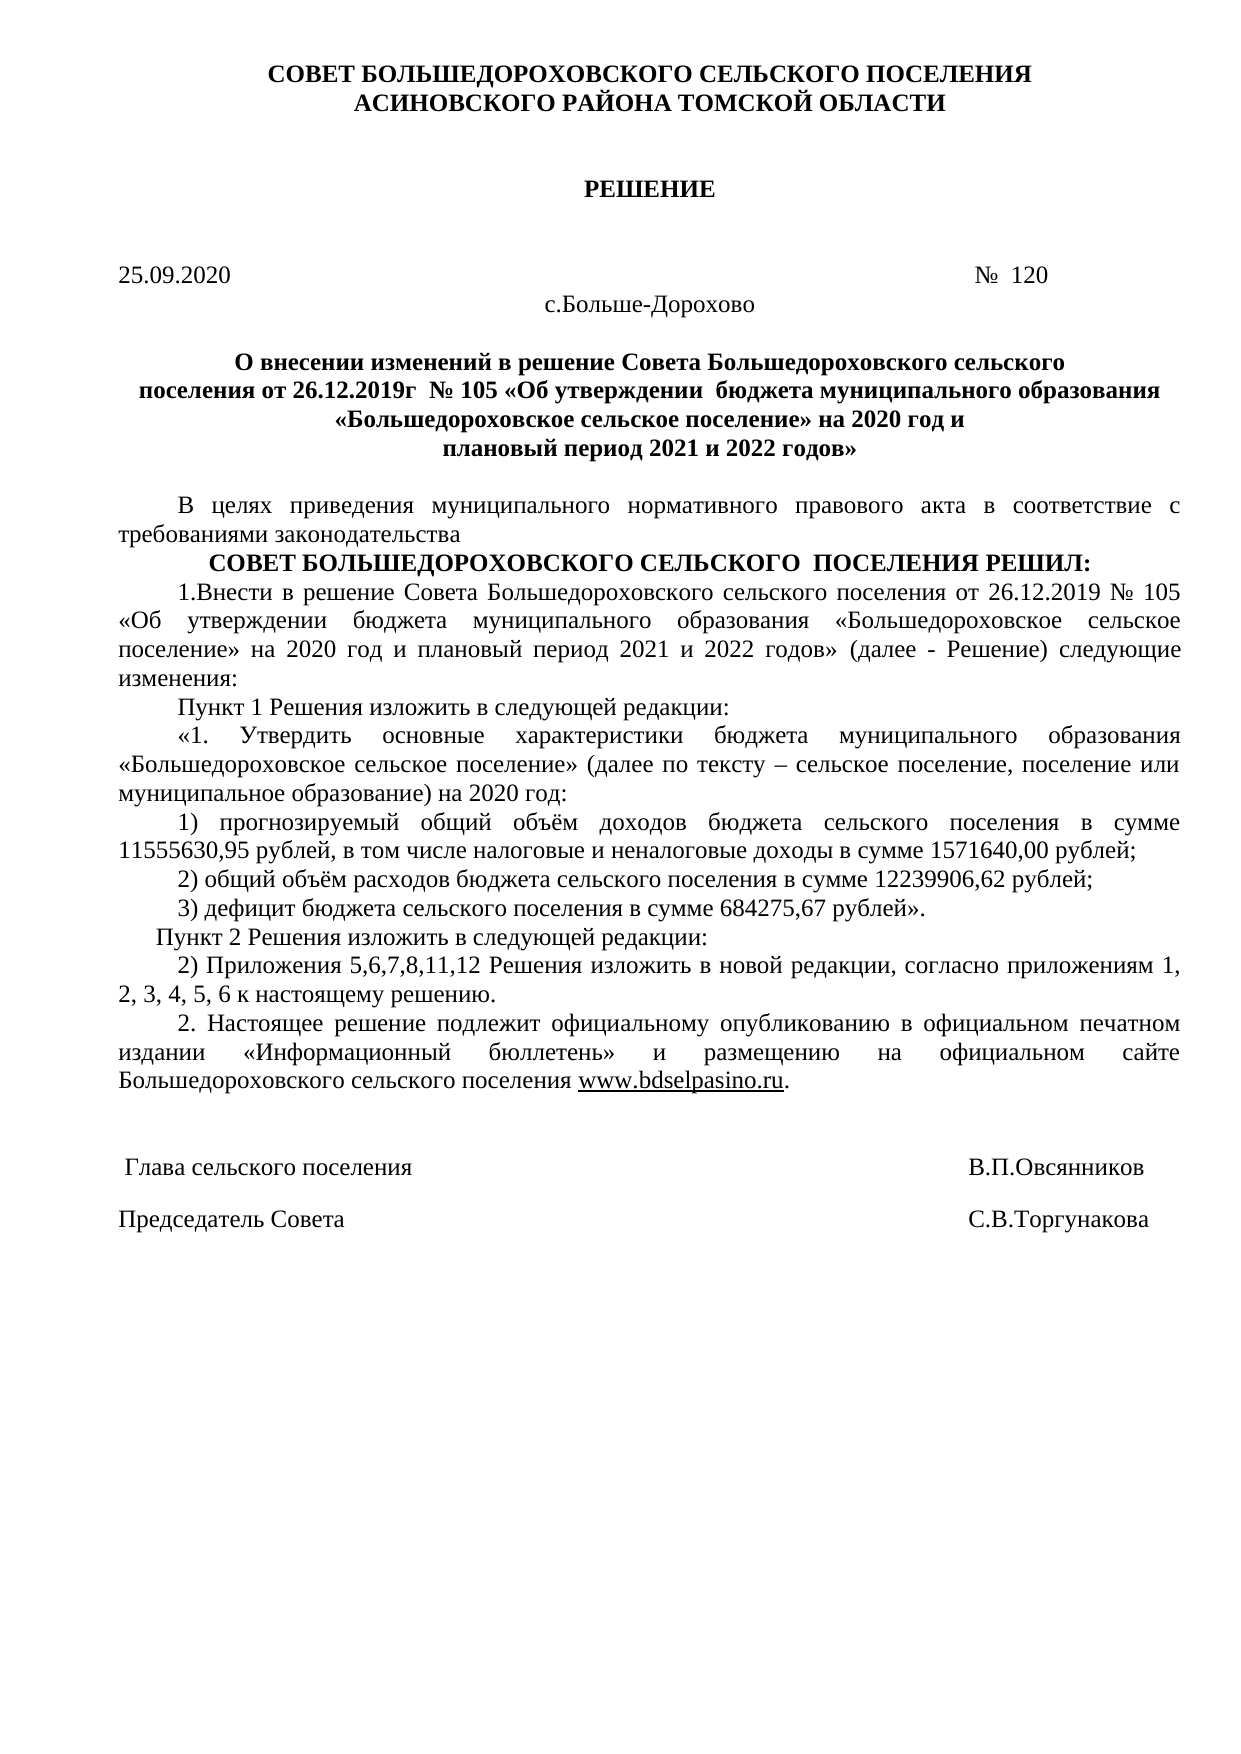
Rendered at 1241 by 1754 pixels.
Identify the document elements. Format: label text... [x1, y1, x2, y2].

text В целях приведения муниципального нормативного правового акта в соответствие с требованиями законодательства [118, 490, 1181, 548]
text Пункт 2 Решения изложить в следующей редакции: [118, 922, 1181, 950]
text Глава сельского поселения В.П.Овсянников [118, 1152, 1181, 1180]
text плановый период 2021 и 2022 годов» [118, 433, 1181, 462]
text «1. Утвердить основные характеристики бюджета муниципального образования «Большедороховское сельское поселение» (далее по тексту – сельское поселение, поселение или муниципальное образование) на 2020 год: [118, 720, 1181, 807]
text СОВЕТ БОЛЬШЕДОРОХОВСКОГО СЕЛЬСКОГО ПОСЕЛЕНИЯ [118, 59, 1181, 88]
text АСИНОВСКОГО РАЙОНА ТОМСКОЙ ОБЛАСТИ [118, 88, 1181, 117]
text Пункт 1 Решения изложить в следующей редакции: [118, 692, 1181, 720]
text 1.Внести в решение Совета Большедороховского сельского поселения от 26.12.2019 № 105 «Об утверждении бюджета муниципального образования «Большедороховское сельское поселение» на 2020 год и плановый период 2021 и 2022 годов» (далее - Решение) следующие изменения: [118, 577, 1181, 692]
text 1) прогнозируемый общий объём доходов бюджета сельского поселения в сумме 11555630,95 рублей, в том числе налоговые и неналоговые доходы в сумме 1571640,00 рублей; [118, 807, 1181, 864]
text О внесении изменений в решение Совета Большедороховского сельского [118, 347, 1181, 375]
text СОВЕТ БОЛЬШЕДОРОХОВСКОГО СЕЛЬСКОГО ПОСЕЛЕНИЯ РЕШИЛ: [118, 548, 1181, 577]
text поселения от 26.12.2019г № 105 «Об утверждении бюджета муниципального образования [118, 375, 1181, 404]
text Председатель Совета С.В.Торгунакова [118, 1204, 1181, 1233]
text РЕШЕНИЕ [118, 174, 1181, 203]
text «Большедороховское сельское поселение» на 2020 год и [118, 404, 1181, 433]
text 2) общий объём расходов бюджета сельского поселения в сумме 12239906,62 рублей; [118, 864, 1181, 893]
text 3) дефицит бюджета сельского поселения в сумме 684275,67 рублей». [118, 893, 1181, 922]
subtitle 25.09.2020 № 120 [118, 260, 1181, 289]
text с.Больше-Дорохово [118, 289, 1181, 318]
text 2) Приложения 5,6,7,8,11,12 Решения изложить в новой редакции, согласно приложениям 1, 2, 3, 4, 5, 6 к настоящему решению. [118, 950, 1181, 1008]
text 2. Настоящее решение подлежит официальному опубликованию в официальном печатном издании «Информационный бюллетень» и размещению на официальном сайте Большедороховского сельского поселения www.bdselpasino.ru. [118, 1008, 1181, 1094]
